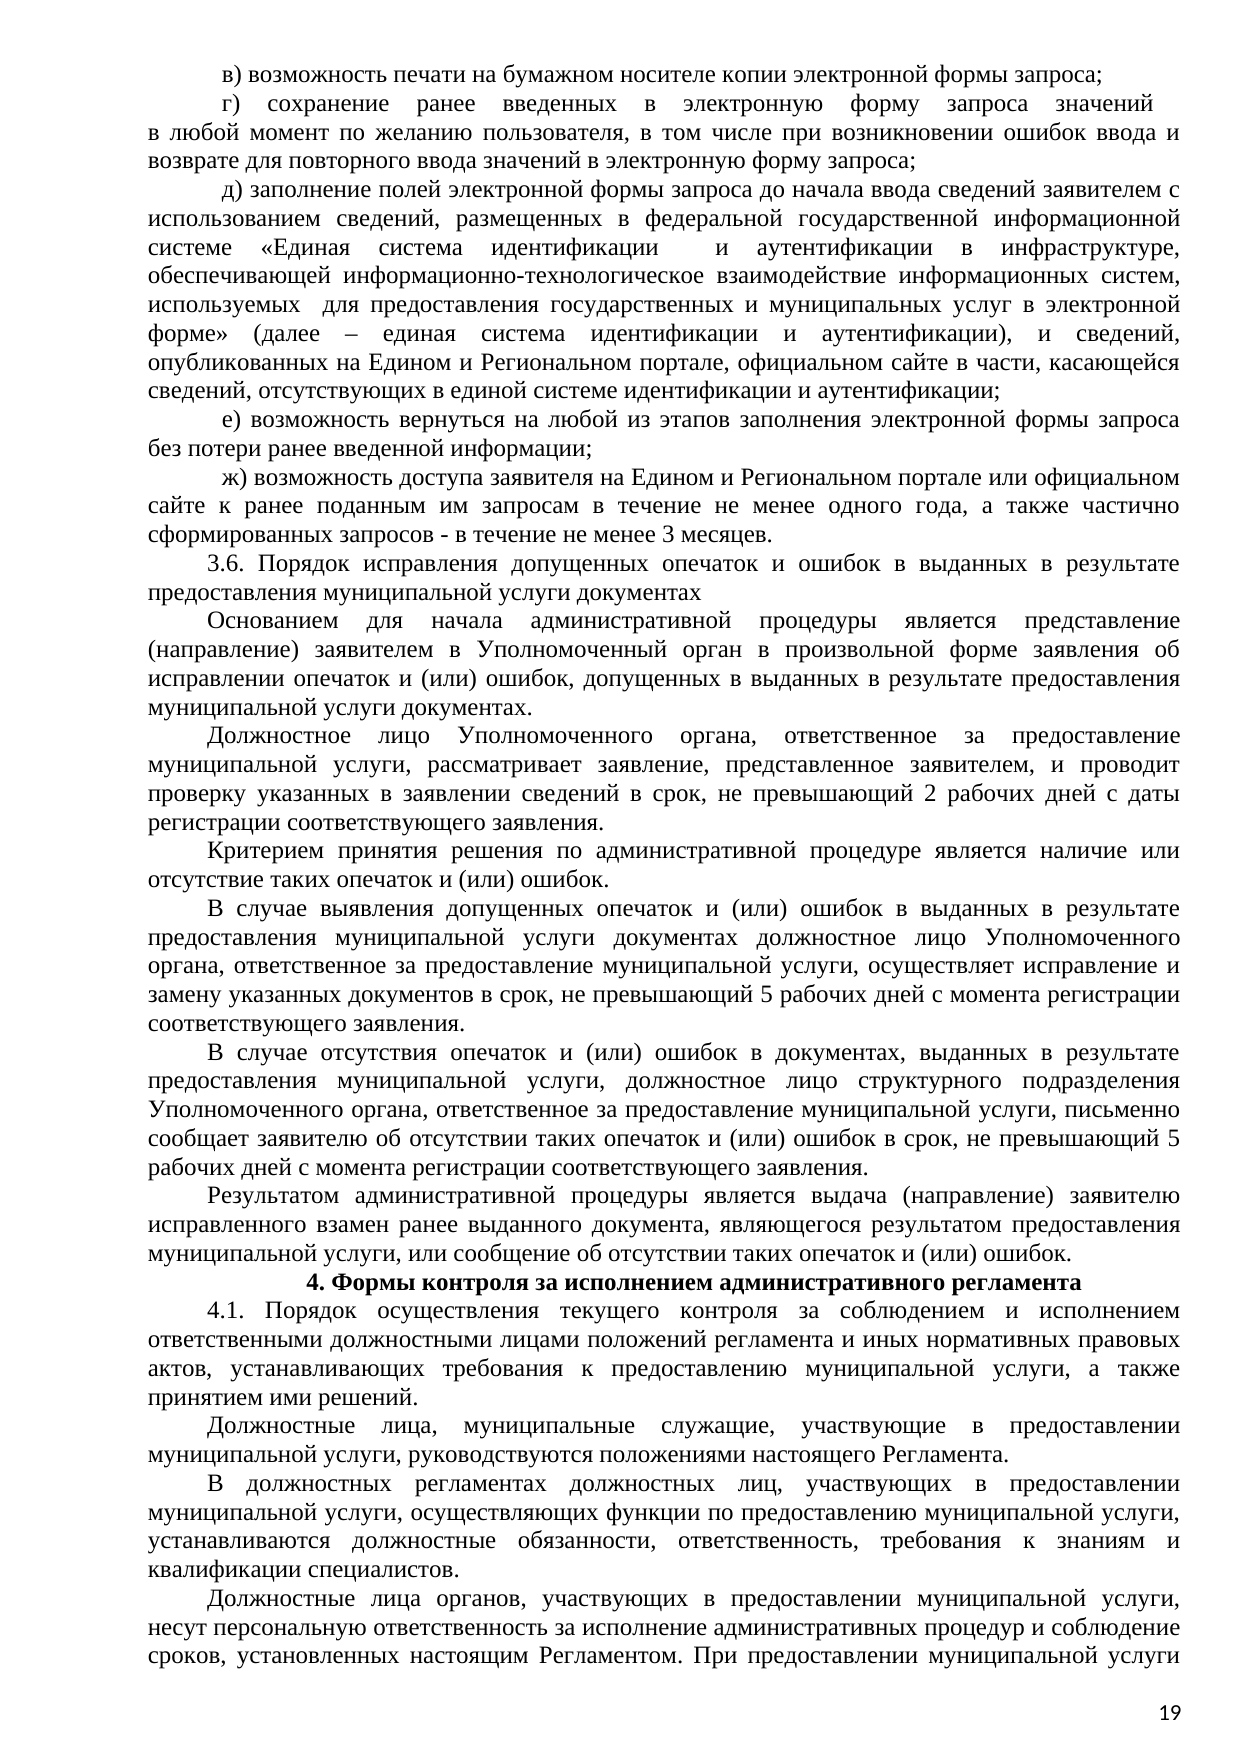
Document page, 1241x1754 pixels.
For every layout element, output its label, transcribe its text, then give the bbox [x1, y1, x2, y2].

text 4. Формы контроля за исполнением административного регламента [148, 1267, 1181, 1295]
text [148, 1583, 1181, 1669]
text Результатом административной процедуры является выдача (направление) заявителю исправленного взамен ранее выданного документа, являющегося результатом предоставления муниципальной услуги, или сообщение об отсутствии таких опечаток и (или) ошибок. [148, 1180, 1181, 1267]
text Должностные лица, муниципальные служащие, участвующие в предоставлении муниципальной услуги, руководствуются положениями настоящего Регламента. [148, 1410, 1181, 1468]
text д) заполнение полей электронной формы запроса до начала ввода сведений заявителем с использованием сведений, размещенных в федеральной государственной информационной системе «Единая система идентификации и аутентификации в инфраструктуре, обеспечивающей информационно-технологическое взаимодействие информационных систем, используемых для предоставления государственных и муниципальных услуг в электронной форме» (далее – единая система идентификации и аутентификации), и сведений, опубликованных на Едином и Региональном портале, официальном сайте в части, касающейся сведений, отсутствующих в единой системе идентификации и аутентификации; [148, 174, 1181, 404]
text Основанием для начала административной процедуры является представление (направление) заявителем в Уполномоченный орган в произвольной форме заявления об исправлении опечаток и (или) ошибок, допущенных в выданных в результате предоставления муниципальной услуги документах. [148, 605, 1181, 720]
text 4.1. Порядок осуществления текущего контроля за соблюдением и исполнением ответственными должностными лицами положений регламента и иных нормативных правовых актов, устанавливающих требования к предоставлению муниципальной услуги, а также принятием ими решений. [148, 1295, 1181, 1410]
text В должностных регламентах должностных лиц, участвующих в предоставлении муниципальной услуги, осуществляющих функции по предоставлению муниципальной услуги, устанавливаются должностные обязанности, ответственность, требования к знаниям и квалификации специалистов. [148, 1468, 1181, 1583]
text в) возможность печати на бумажном носителе копии электронной формы запроса; [148, 59, 1181, 88]
text ж) возможность доступа заявителя на Едином и Региональном портале или официальном сайте к ранее поданным им запросам в течение не менее одного года, а также частично сформированных запросов - в течение не менее 3 месяцев. [148, 462, 1181, 548]
text Должностное лицо Уполномоченного органа, ответственное за предоставление муниципальной услуги, рассматривает заявление, представленное заявителем, и проводит проверку указанных в заявлении сведений в срок, не превышающий 2 рабочих дней с даты регистрации соответствующего заявления. [148, 720, 1181, 835]
text е) возможность вернуться на любой из этапов заполнения электронной формы запроса без потери ранее введенной информации; [148, 404, 1181, 462]
text В случае выявления допущенных опечаток и (или) ошибок в выданных в результате предоставления муниципальной услуги документах должностное лицо Уполномоченного органа, ответственное за предоставление муниципальной услуги, осуществляет исправление и замену указанных документов в срок, не превышающий 5 рабочих дней с момента регистрации соответствующего заявления. [148, 893, 1181, 1037]
text г) сохранение ранее введенных в электронную форму запроса значений в любой момент по желанию пользователя, в том числе при возникновении ошибок ввода и возврате для повторного ввода значений в электронную форму запроса; [148, 88, 1181, 174]
text Критерием принятия решения по административной процедуре является наличие или отсутствие таких опечаток и (или) ошибок. [148, 835, 1181, 893]
text В случае отсутствия опечаток и (или) ошибок в документах, выданных в результате предоставления муниципальной услуги, должностное лицо структурного подразделения Уполномоченного органа, ответственное за предоставление муниципальной услуги, письменно сообщает заявителю об отсутствии таких опечаток и (или) ошибок в срок, не превышающий 5 рабочих дней с момента регистрации соответствующего заявления. [148, 1037, 1181, 1180]
text 3.6. Порядок исправления допущенных опечаток и ошибок в выданных в результате предоставления муниципальной услуги документах [148, 548, 1181, 605]
